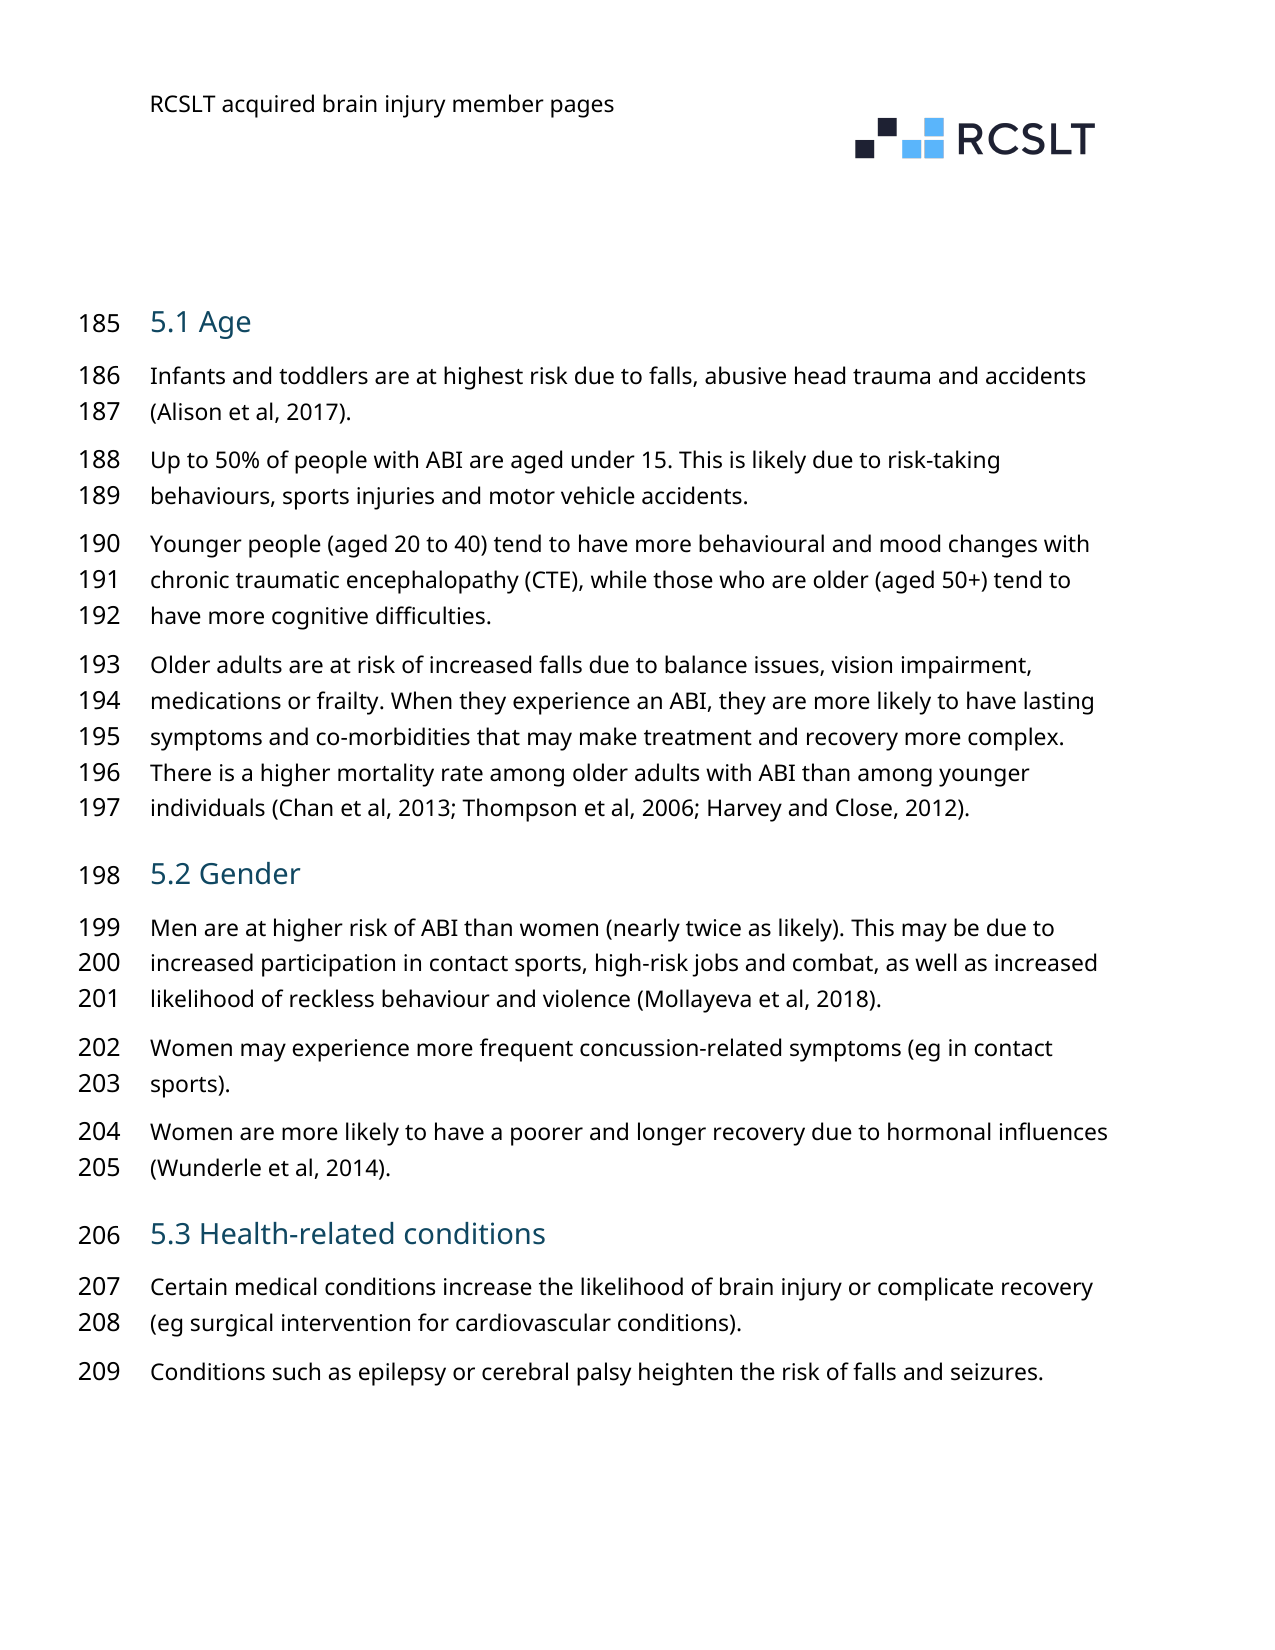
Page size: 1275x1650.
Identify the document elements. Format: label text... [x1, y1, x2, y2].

subtitle 5.1 Age [150, 301, 1125, 341]
subtitle 5.2 Gender [150, 853, 1125, 893]
text Infants and toddlers are at highest risk due to falls, abusive head trauma and accidents (Alison et al, 2017). [150, 359, 1125, 427]
text Older adults are at risk of increased falls due to balance issues, vision impairment, medications or frailty. When they experience an ABI, they are more likely to have lasting symptoms and co-morbidities that may make treatment and recovery more complex. There is a higher mortality rate among older adults with ABI than among younger individuals (Chan et al, 2013; Thompson et al, 2006; Harvey and Close, 2012). [150, 649, 1125, 824]
text Younger people (aged 20 to 40) tend to have more behavioural and mood changes with chronic traumatic encephalopathy (CTE), while those who are older (aged 50+) tend to have more cognitive difficulties. [150, 528, 1125, 631]
text Men are at higher risk of ABI than women (nearly twice as likely). This may be due to increased participation in contact sports, high-risk jobs and combat, as well as increased likelihood of reckless behaviour and violence (Mollayeva et al, 2018). [150, 911, 1125, 1014]
text Women are more likely to have a poorer and longer recovery due to hormonal influences (Wunderle et al, 2014). [150, 1116, 1125, 1183]
text Conditions such as epilepsy or cerebral palsy heighten the risk of falls and seizures. [150, 1356, 1125, 1387]
text Women may experience more frequent concussion-related symptoms (eg in contact sports). [150, 1032, 1125, 1099]
picture [824, 87, 1125, 189]
text Up to 50% of people with ABI are aged under 15. This is likely due to risk-taking behaviours, sports injuries and motor vehicle accidents. [150, 444, 1125, 511]
subtitle 5.3 Health-related conditions [150, 1213, 1125, 1253]
text Certain medical conditions increase the likelihood of brain injury or complicate recovery (eg surgical intervention for cardiovascular conditions). [150, 1271, 1125, 1338]
